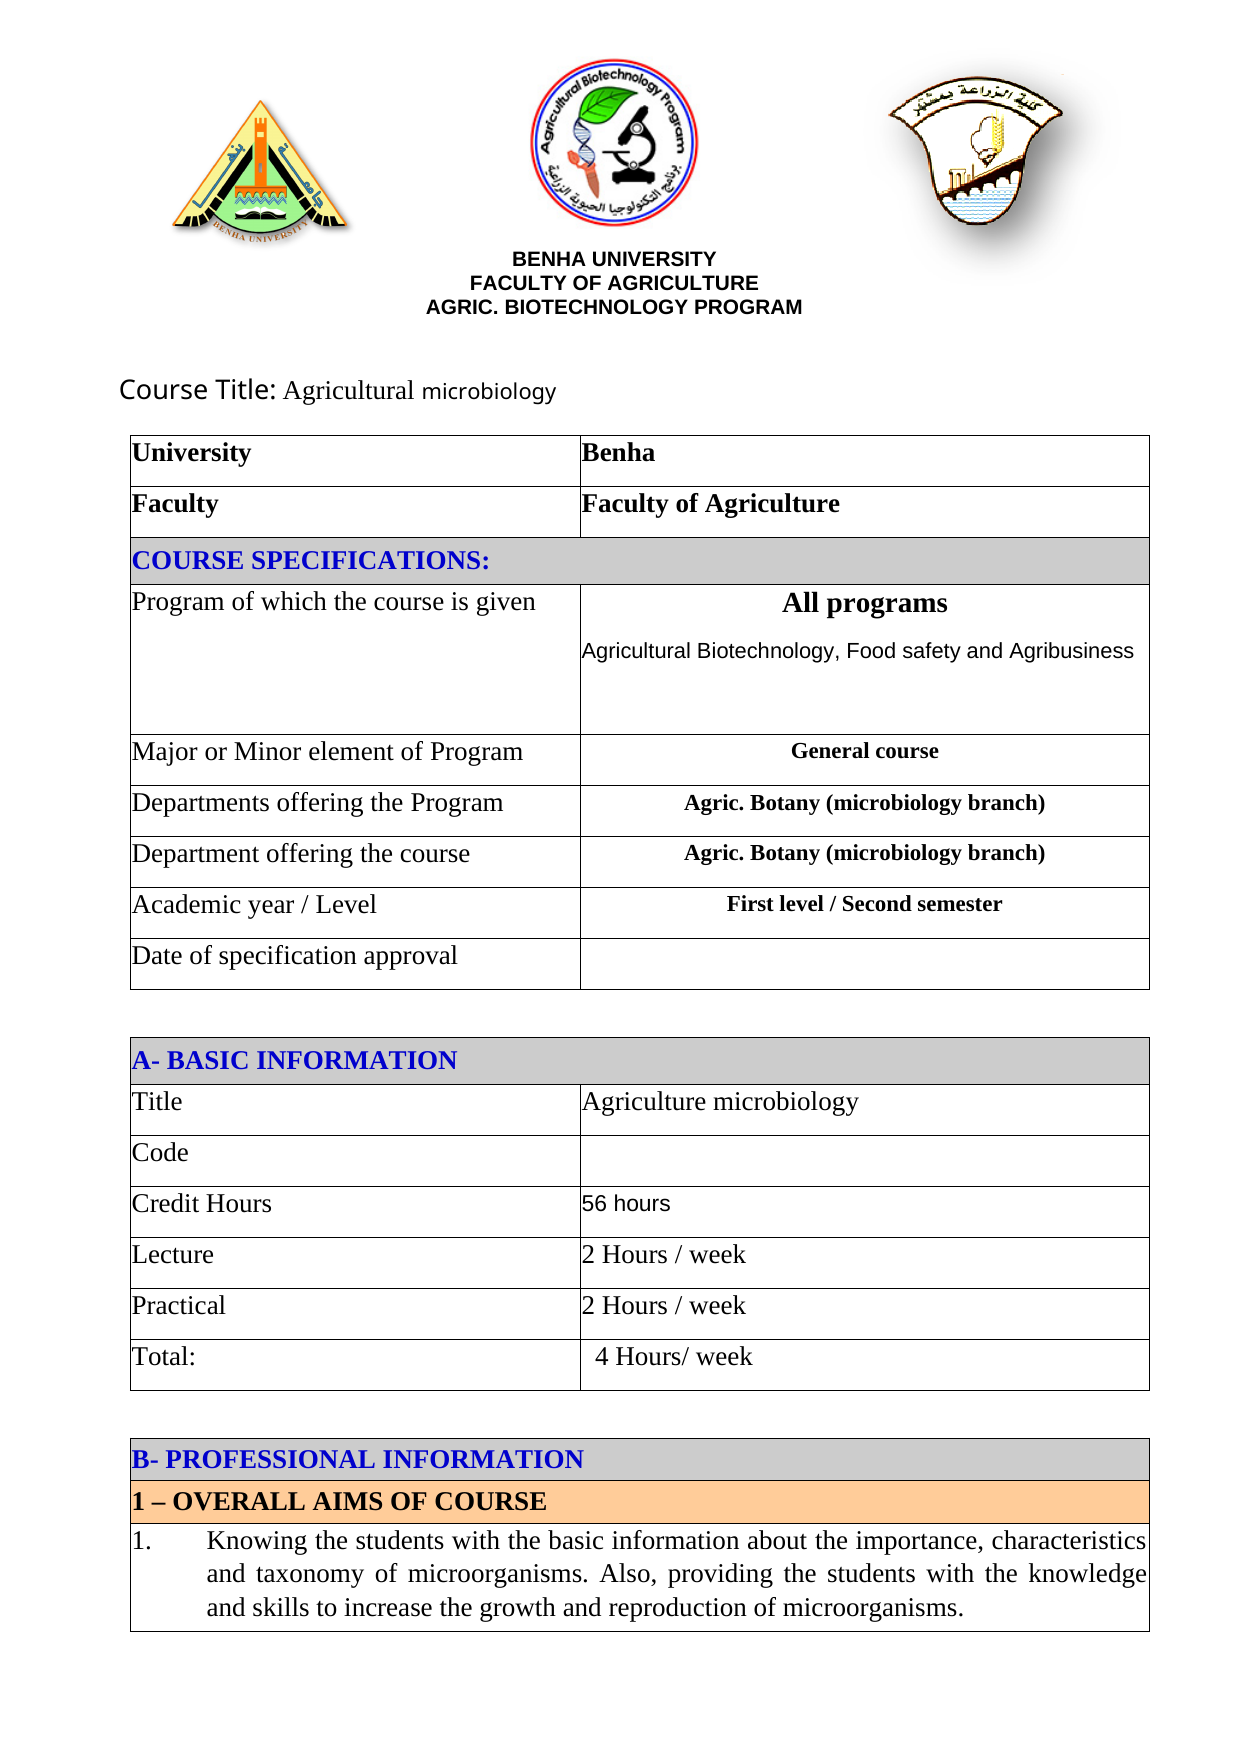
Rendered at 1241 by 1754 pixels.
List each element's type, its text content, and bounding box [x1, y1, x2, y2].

table_header A- BASIC INFORMATION [131, 1038, 1149, 1084]
table_cell First level / Second semester [581, 888, 1149, 938]
table_cell 1 – OVERALL AIMS OF COURSE [131, 1481, 1149, 1523]
table_cell Agric. Botany (microbiology branch) [581, 837, 1149, 887]
table_cell General course [581, 735, 1149, 785]
table_cell Agric. Botany (microbiology branch) [581, 786, 1149, 836]
picture [528, 56, 701, 229]
table_cell 2 Hours / week [581, 1289, 1149, 1339]
table_header Benha [581, 436, 1149, 486]
table_cell [581, 939, 1149, 989]
table_cell Practical [131, 1289, 580, 1339]
table_cell Code [131, 1136, 580, 1186]
table_cell Credit Hours [131, 1187, 580, 1237]
table_cell Departments offering the Program [131, 786, 580, 836]
table_cell 4 Hours/ week [581, 1340, 1149, 1390]
table_cell Title [131, 1085, 580, 1135]
table_cell Total: [131, 1340, 580, 1390]
table_cell 56 hours [581, 1187, 1149, 1237]
table_cell Faculty of Agriculture [581, 487, 1149, 537]
picture [165, 93, 361, 256]
table_cell [581, 1136, 1149, 1186]
table_cell 2 Hours / week [581, 1238, 1149, 1288]
table_cell Department offering the course [131, 837, 580, 887]
table_cell Major or Minor element of Program [131, 735, 580, 785]
table_header University [131, 436, 580, 486]
table_cell Agriculture microbiology [581, 1085, 1149, 1135]
table_cell COURSE SPECIFICATIONS: [131, 538, 1149, 584]
table_cell Academic year / Level [131, 888, 580, 938]
table_cell Lecture [131, 1238, 580, 1288]
table_cell Faculty [131, 487, 580, 537]
picture [888, 74, 1064, 226]
table_cell Date of specification approval [131, 939, 580, 989]
table_cell All programs Agricultural Biotechnology, Food safety and Agribusiness [581, 585, 1149, 734]
table_header B- PROFESSIONAL INFORMATION [131, 1439, 1149, 1480]
table_cell Program of which the course is given [131, 585, 580, 734]
text Course Title: Agricultural microbiology [118, 370, 1122, 407]
